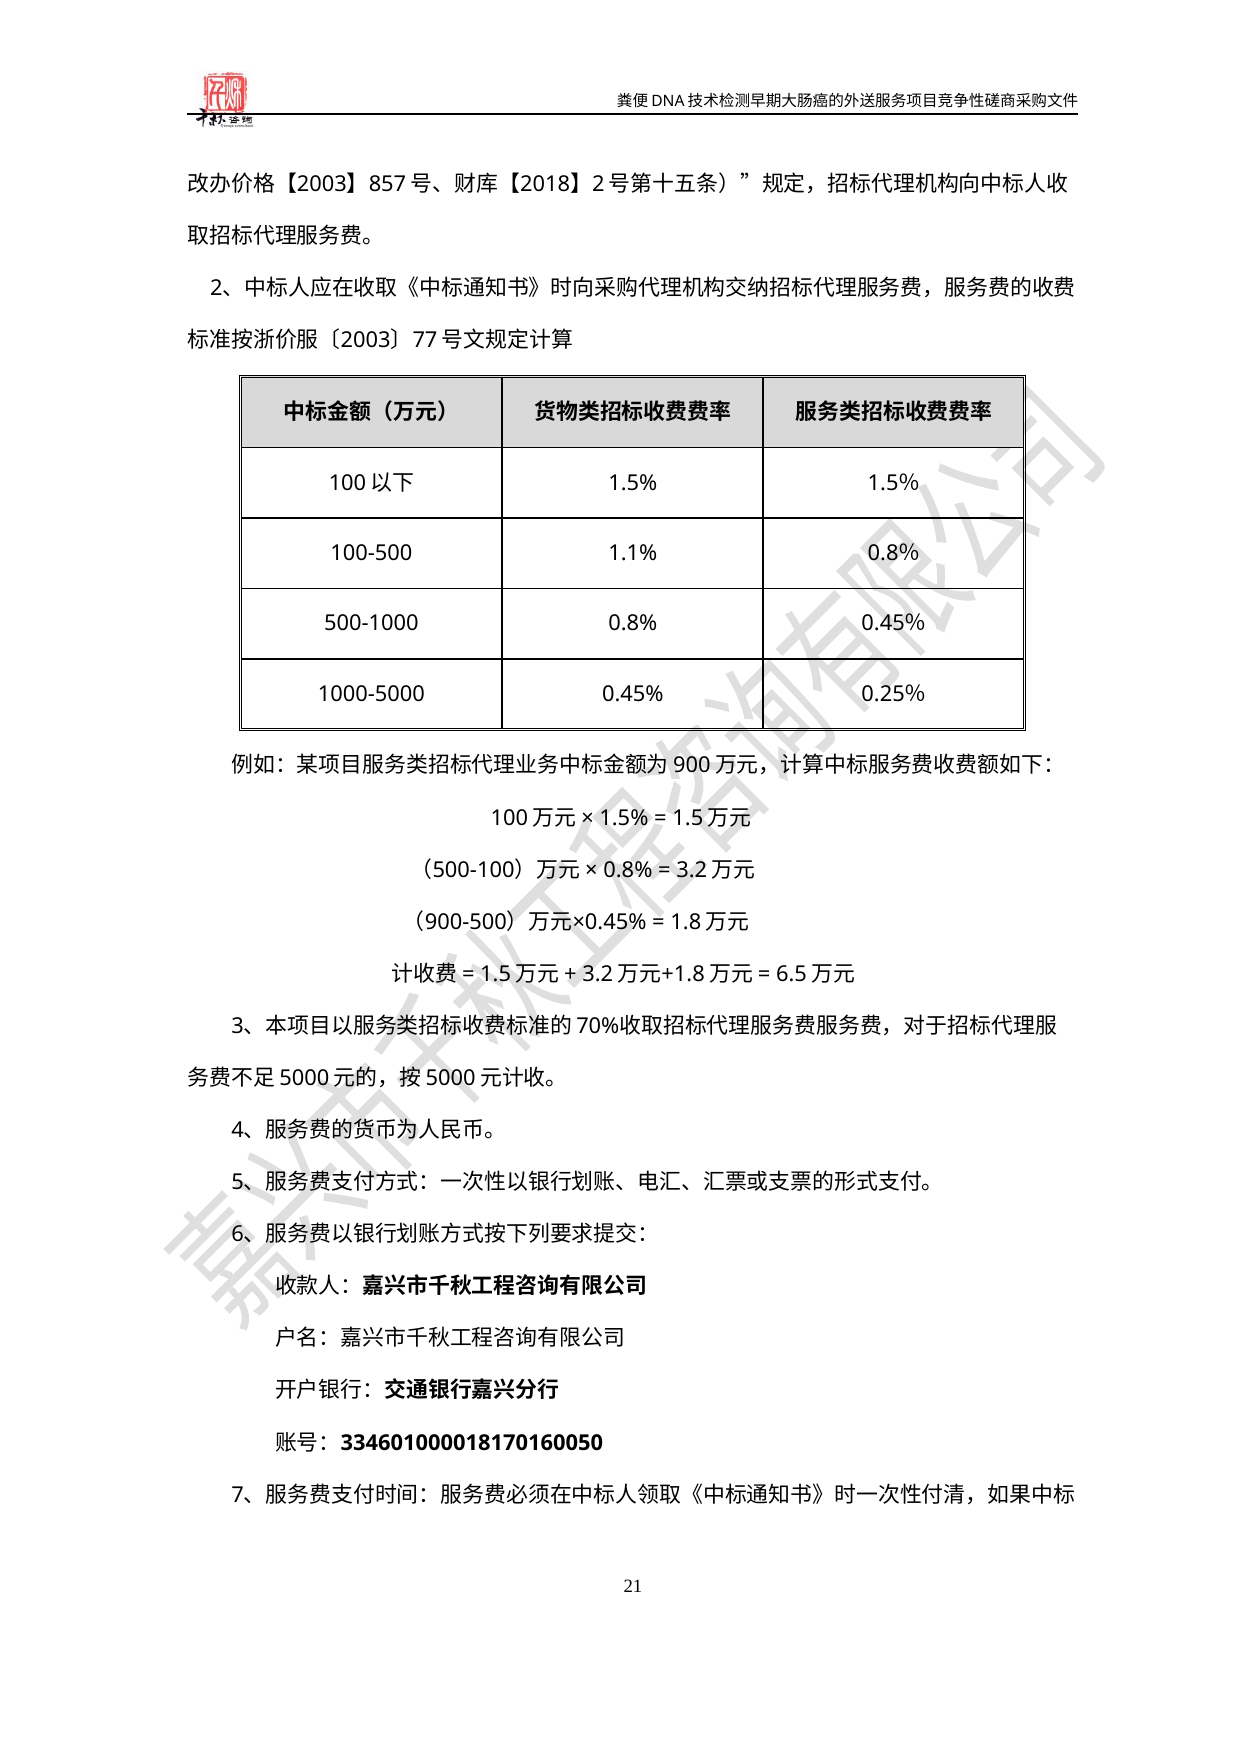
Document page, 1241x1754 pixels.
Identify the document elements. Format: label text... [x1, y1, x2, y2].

table_cell 500-1000 [242, 589, 501, 658]
text 计收费 = 1.5万元 + 3.2万元+1.8万元 = 6.5万元 [187, 939, 1078, 992]
picture [194, 71, 254, 113]
text 4、服务费的货币为人民币。 [187, 1096, 1078, 1148]
table_cell 1000-5000 [242, 660, 501, 728]
text （500-100）万元 × 0.8% = 3.2万元 [187, 835, 1078, 887]
table_cell 100-500 [242, 519, 501, 587]
table_cell 0.8％ [764, 519, 1023, 587]
text （900-500）万元×0.45% = 1.8万元 [187, 887, 1078, 939]
text 开户银行：交通银行嘉兴分行 [187, 1356, 1078, 1408]
table_cell 0.8% [503, 589, 762, 658]
text 5、服务费支付方式：一次性以银行划账、电汇、汇票或支票的形式支付。 [187, 1148, 1078, 1200]
table_header 货物类招标收费费率 [503, 378, 762, 447]
picture [194, 115, 254, 128]
table_cell 1.5％ [764, 448, 1023, 517]
text 账号：334601000018170160050 [187, 1408, 1078, 1460]
table_header 服务类招标收费费率 [764, 378, 1023, 447]
text 户名：嘉兴市千秋工程咨询有限公司 [187, 1304, 1078, 1356]
text 100万元 × 1.5% = 1.5万元 [187, 783, 1078, 835]
table_cell 0.45% [503, 660, 762, 728]
table_cell 1.5% [503, 448, 762, 517]
table_cell 100以下 [242, 448, 501, 517]
table_cell 1.1% [503, 519, 762, 587]
text 例如：某项目服务类招标代理业务中标金额为900万元，计算中标服务费收费额如下： [187, 731, 1078, 783]
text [187, 1460, 1078, 1512]
text 3、本项目以服务类招标收费标准的70%收取招标代理服务费服务费，对于招标代理服务费不足5000元的，按5000元计收。 [187, 992, 1078, 1096]
table_header 中标金额（万元） [242, 378, 501, 447]
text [187, 150, 1078, 358]
text 6、服务费以银行划账方式按下列要求提交： [187, 1200, 1078, 1252]
table_cell 0.25％ [764, 660, 1023, 728]
text 收款人：嘉兴市千秋工程咨询有限公司 [187, 1252, 1078, 1304]
table_cell 0.45％ [764, 589, 1023, 658]
